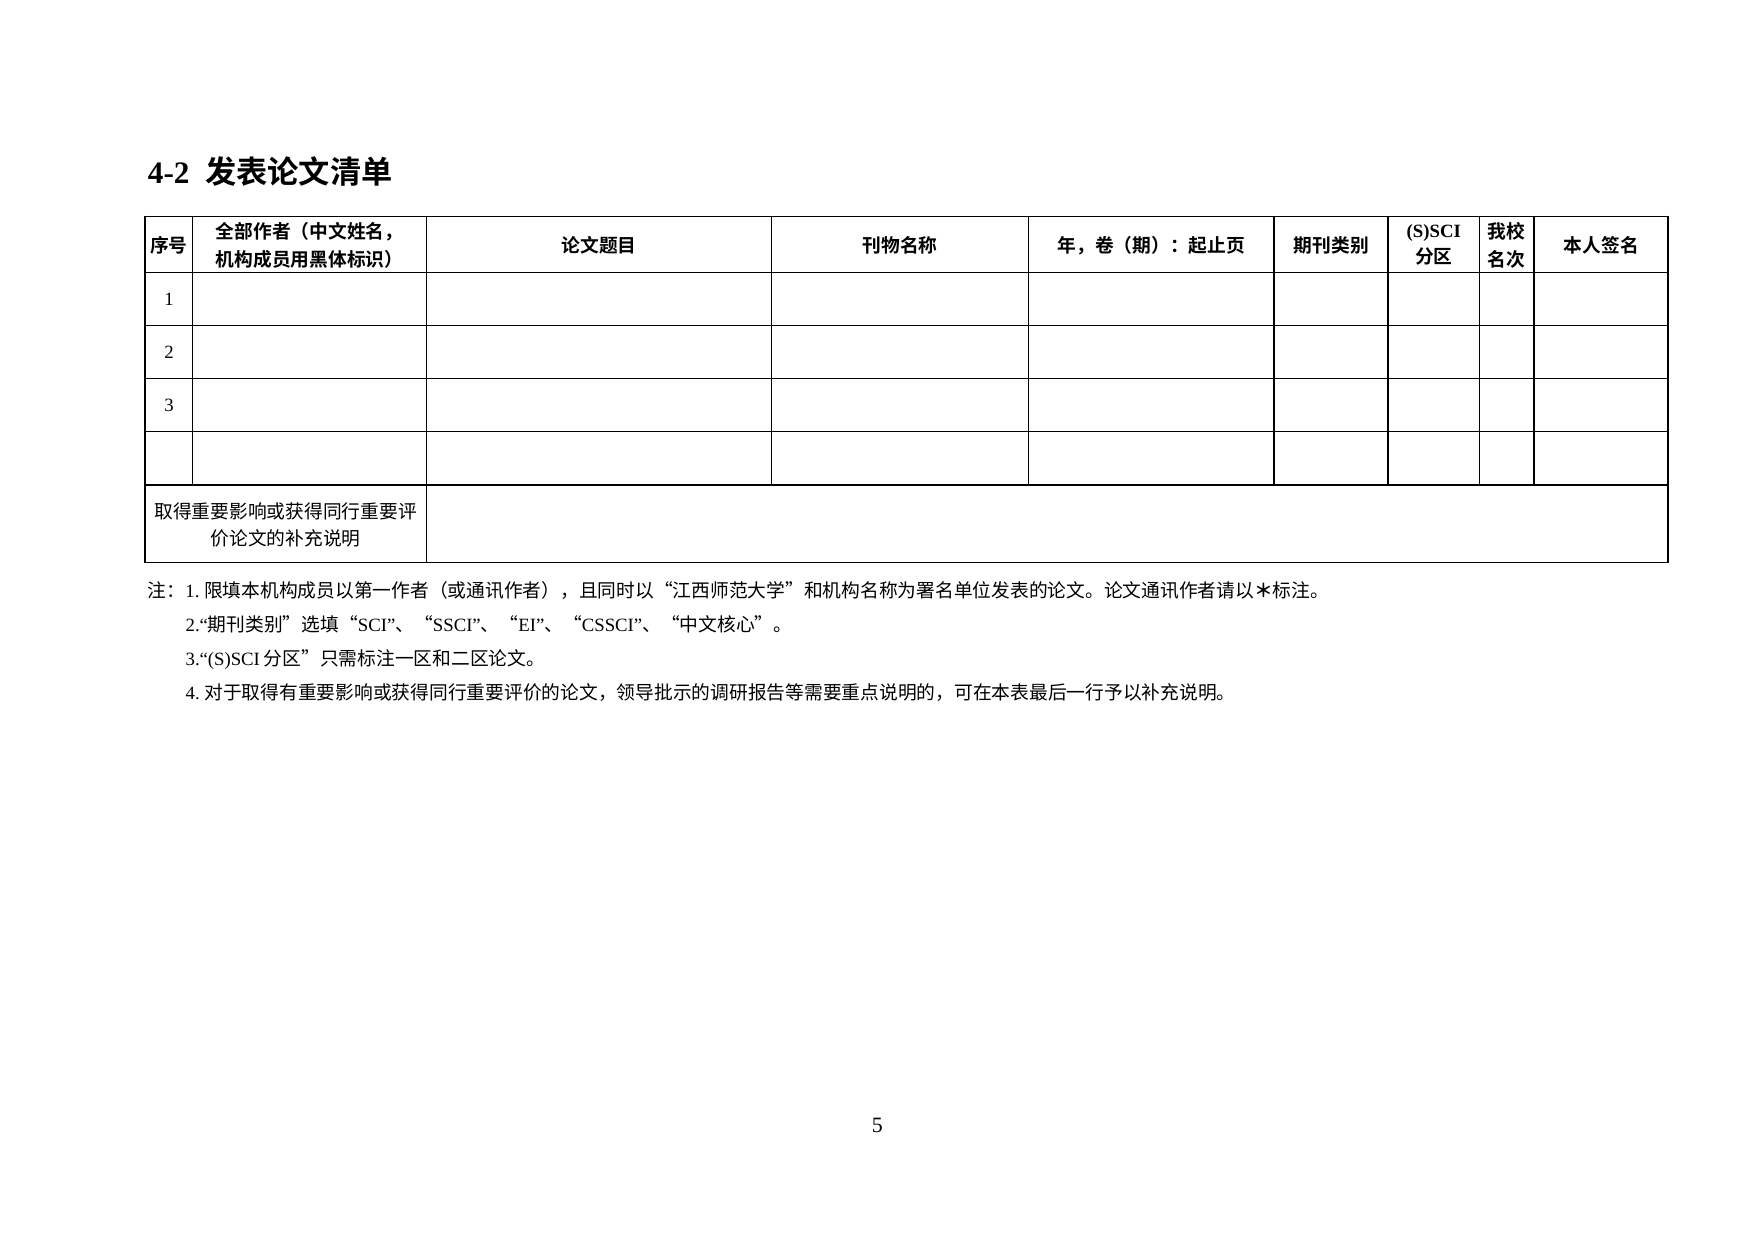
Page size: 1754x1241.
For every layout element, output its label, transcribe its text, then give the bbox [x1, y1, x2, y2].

table_cell [1389, 273, 1479, 324]
table_cell [146, 432, 192, 484]
table_cell 2 [146, 326, 192, 378]
table_cell [193, 273, 426, 324]
table_header 我校名次 [1480, 217, 1533, 271]
table_cell [1029, 379, 1273, 431]
table_cell 取得重要影响或获得同行重要评价论文的补充说明 [146, 486, 426, 562]
table_cell [772, 273, 1028, 324]
table_header 本人签名 [1535, 217, 1667, 271]
table_cell [1275, 379, 1387, 431]
text 注：1. 限填本机构成员以第一作者（或通讯作者），且同时以“江西师范大学”和机构名称为署名单位发表的论文。论文通讯作者请以＊标注。 [148, 576, 1606, 603]
table_cell [772, 379, 1028, 431]
table_cell [1389, 379, 1479, 431]
table_cell [193, 432, 426, 484]
table_cell [427, 432, 771, 484]
table_header 全部作者（中文姓名， 机构成员用黑体标识） [193, 217, 426, 271]
table_cell [1275, 326, 1387, 378]
table_cell [1029, 432, 1273, 484]
text 2.“期刊类别”选填“SCI”、“SSCI”、“EI”、“CSSCI”、“中文核心”。 [185, 610, 1606, 637]
table_cell 1 [146, 273, 192, 324]
table_cell [1535, 326, 1667, 378]
table_cell [1535, 273, 1667, 324]
table_cell [1480, 432, 1533, 484]
table_cell [1480, 273, 1533, 324]
table_cell [427, 326, 771, 378]
table_cell [1275, 432, 1387, 484]
table_header 期刊类别 [1275, 217, 1387, 271]
table_cell [427, 486, 1667, 562]
table_cell [427, 379, 771, 431]
text 4. 对于取得有重要影响或获得同行重要评价的论文，领导批示的调研报告等需要重点说明的，可在本表最后一行予以补充说明。 [185, 678, 1606, 705]
table_cell 3 [146, 379, 192, 431]
table_header 刊物名称 [772, 217, 1028, 271]
table_cell [1029, 326, 1273, 378]
table_cell [193, 379, 426, 431]
table_cell [1535, 432, 1667, 484]
table_cell [1480, 326, 1533, 378]
table_header (S)SCI 分区 [1389, 217, 1479, 271]
table_header 序号 [146, 217, 192, 271]
table_header 年，卷（期）：起止页 [1029, 217, 1273, 271]
table_header 论文题目 [427, 217, 771, 271]
table_cell [1275, 273, 1387, 324]
table_cell [772, 432, 1028, 484]
table_cell [427, 273, 771, 324]
table_cell [1029, 273, 1273, 324]
table_cell [1535, 379, 1667, 431]
table_cell [1389, 326, 1479, 378]
text 4-2 发表论文清单 [148, 148, 1606, 193]
text 3.“(S)SCI分区”只需标注一区和二区论文。 [185, 644, 1606, 671]
table_cell [1480, 379, 1533, 431]
table_cell [1389, 432, 1479, 484]
table_cell [193, 326, 426, 378]
table_cell [772, 326, 1028, 378]
